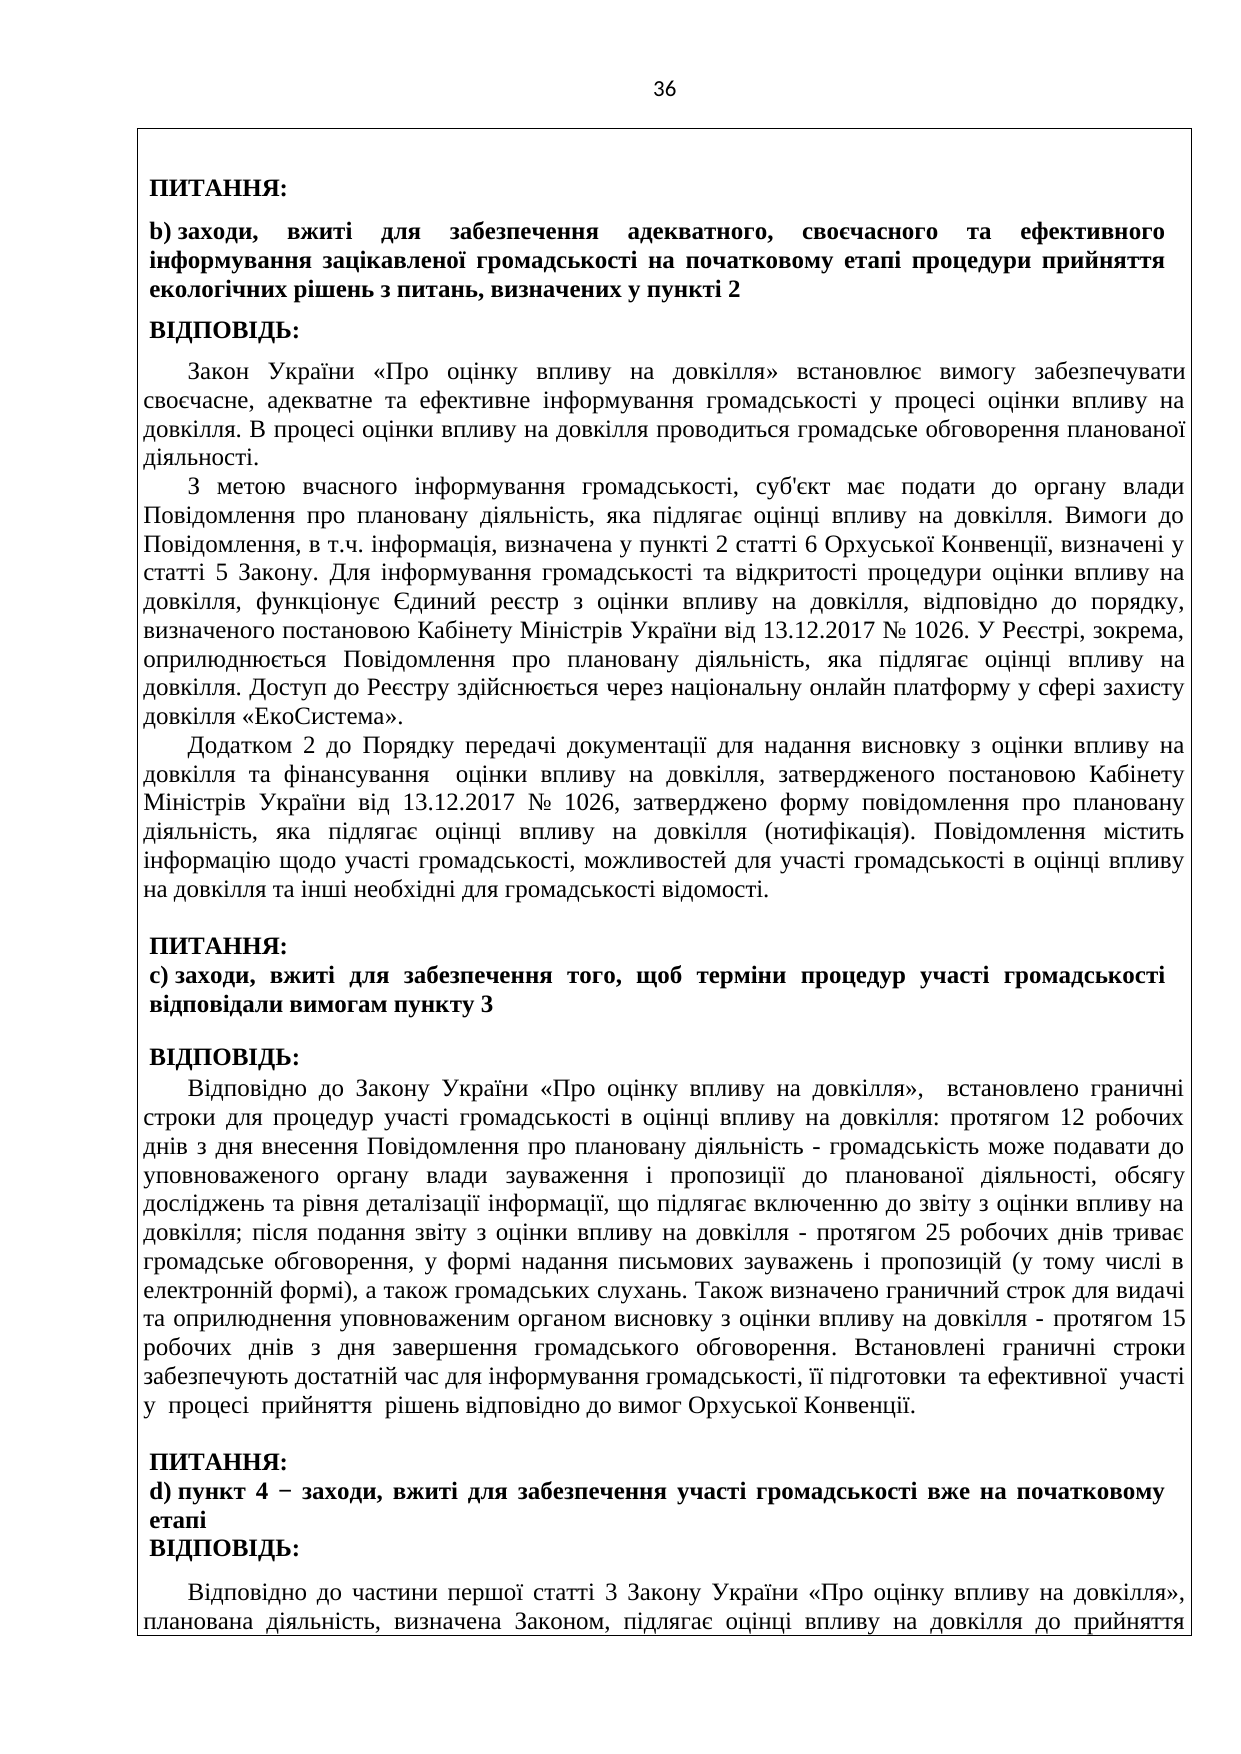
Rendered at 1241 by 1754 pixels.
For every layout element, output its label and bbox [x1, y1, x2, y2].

table_header [138, 129, 1191, 1634]
